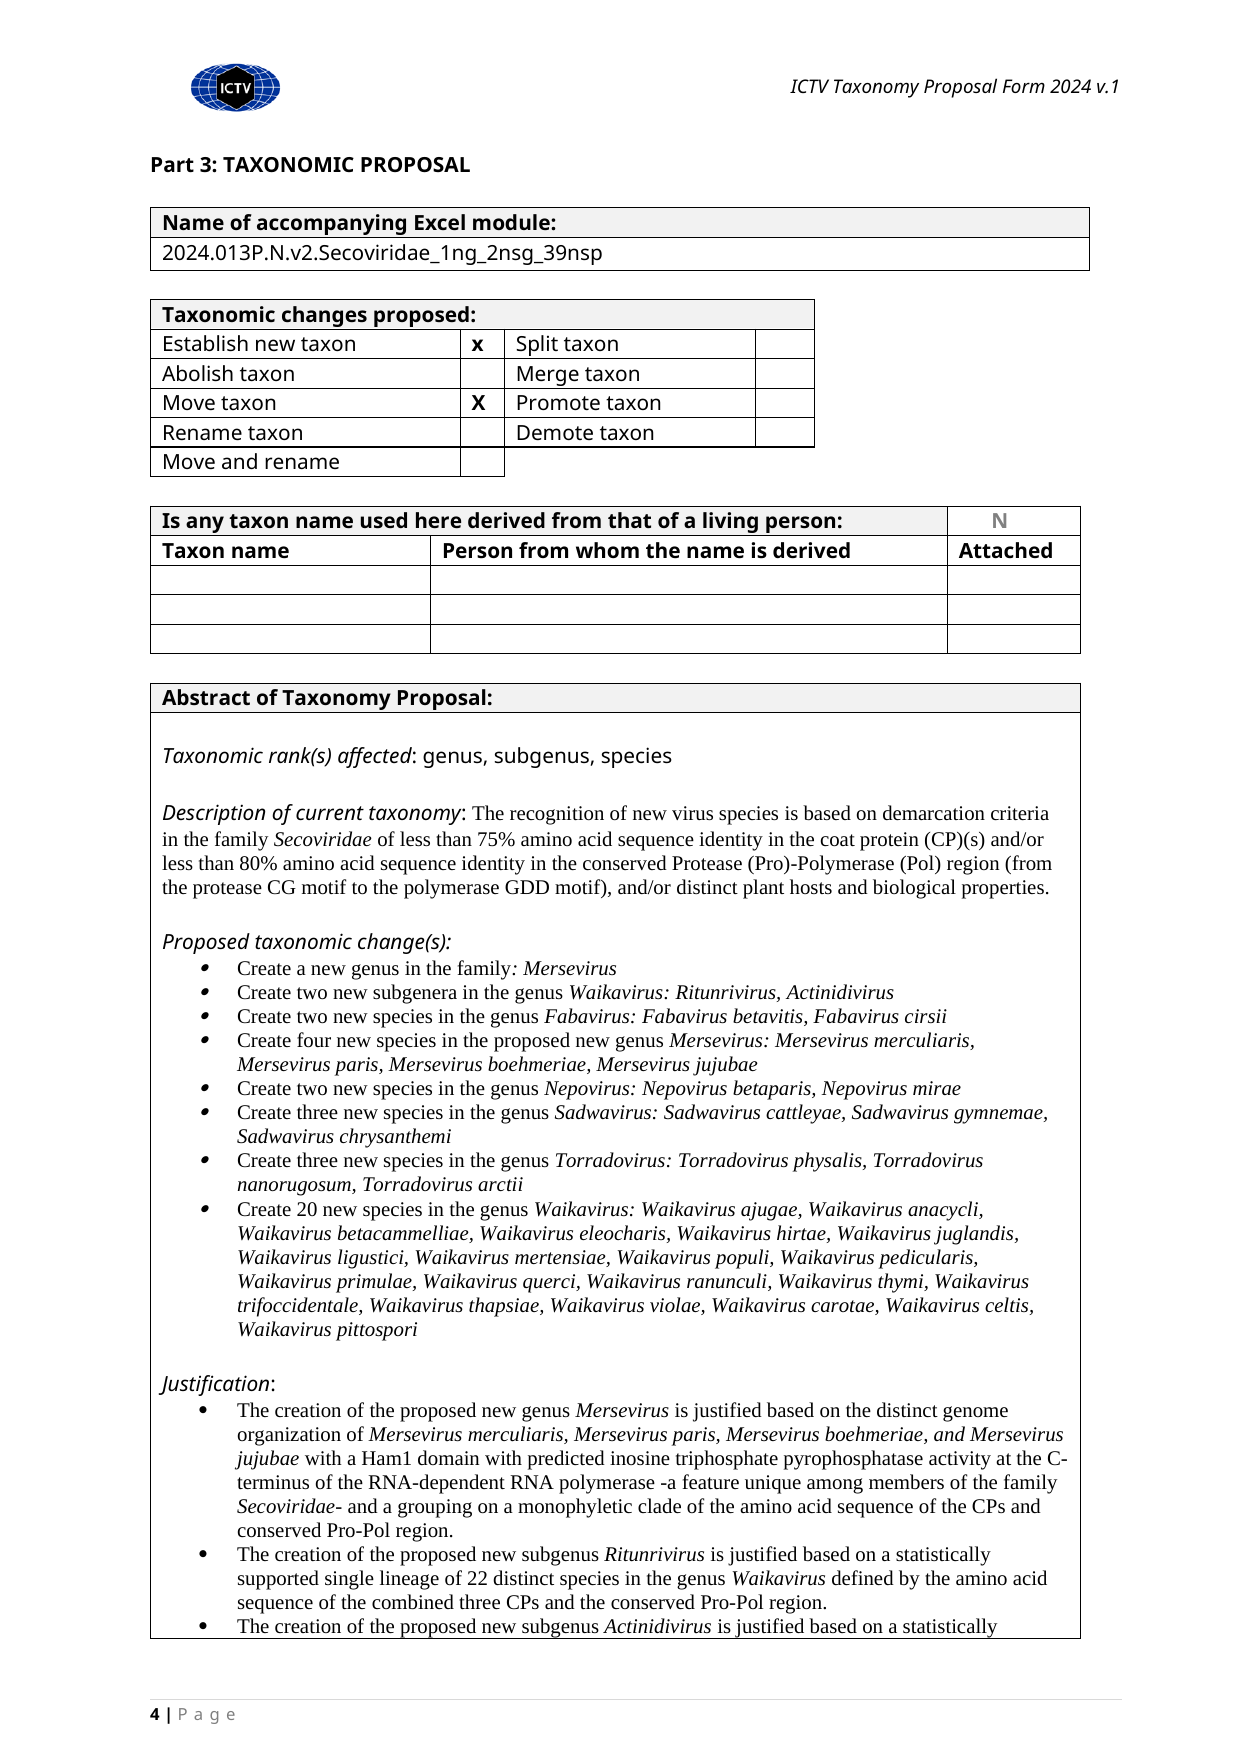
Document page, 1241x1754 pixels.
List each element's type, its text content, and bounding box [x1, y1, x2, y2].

table_cell Move taxon [151, 389, 460, 417]
table_cell [151, 566, 430, 594]
text Part 3: TAXONOMIC PROPOSAL [150, 150, 1122, 178]
table_cell [431, 625, 947, 653]
table_cell Merge taxon [505, 359, 755, 387]
table_cell Rename taxon [151, 418, 460, 446]
table_cell [461, 359, 504, 387]
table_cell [151, 713, 1080, 1638]
table_header Taxonomic changes proposed: [151, 300, 814, 328]
table_cell Taxon name [151, 536, 430, 564]
table_cell Establish new taxon [151, 330, 460, 358]
table_cell X [461, 389, 504, 417]
table_cell [151, 625, 430, 653]
table_cell Abolish taxon [151, 359, 460, 387]
table_cell [756, 330, 814, 358]
table_cell [461, 448, 504, 476]
table_cell [151, 595, 430, 623]
table_cell 2024.013P.N.v2.Secoviridae_1ng_2nsg_39nsp [151, 238, 1089, 269]
table_cell Move and rename [151, 448, 460, 476]
table_cell [948, 625, 1080, 653]
table_cell [431, 595, 947, 623]
table_cell [756, 418, 814, 446]
table_cell [948, 566, 1080, 594]
table_cell Promote taxon [505, 389, 755, 417]
table_cell [461, 418, 504, 446]
table_cell Demote taxon [505, 418, 755, 446]
table_cell [756, 359, 814, 387]
table_header N [948, 507, 1080, 535]
table_cell [756, 389, 814, 417]
table_cell [431, 566, 947, 594]
table_header Name of accompanying Excel module: [151, 208, 1089, 237]
picture [190, 56, 282, 113]
table_cell Person from whom the name is derived [431, 536, 947, 564]
table_cell Split taxon [505, 330, 755, 358]
table_cell [948, 595, 1080, 623]
table_header Is any taxon name used here derived from that of a living person: [151, 507, 947, 535]
table_header Abstract of Taxonomy Proposal: [151, 684, 1080, 712]
table_cell Attached [948, 536, 1080, 564]
table_cell x [461, 330, 504, 358]
